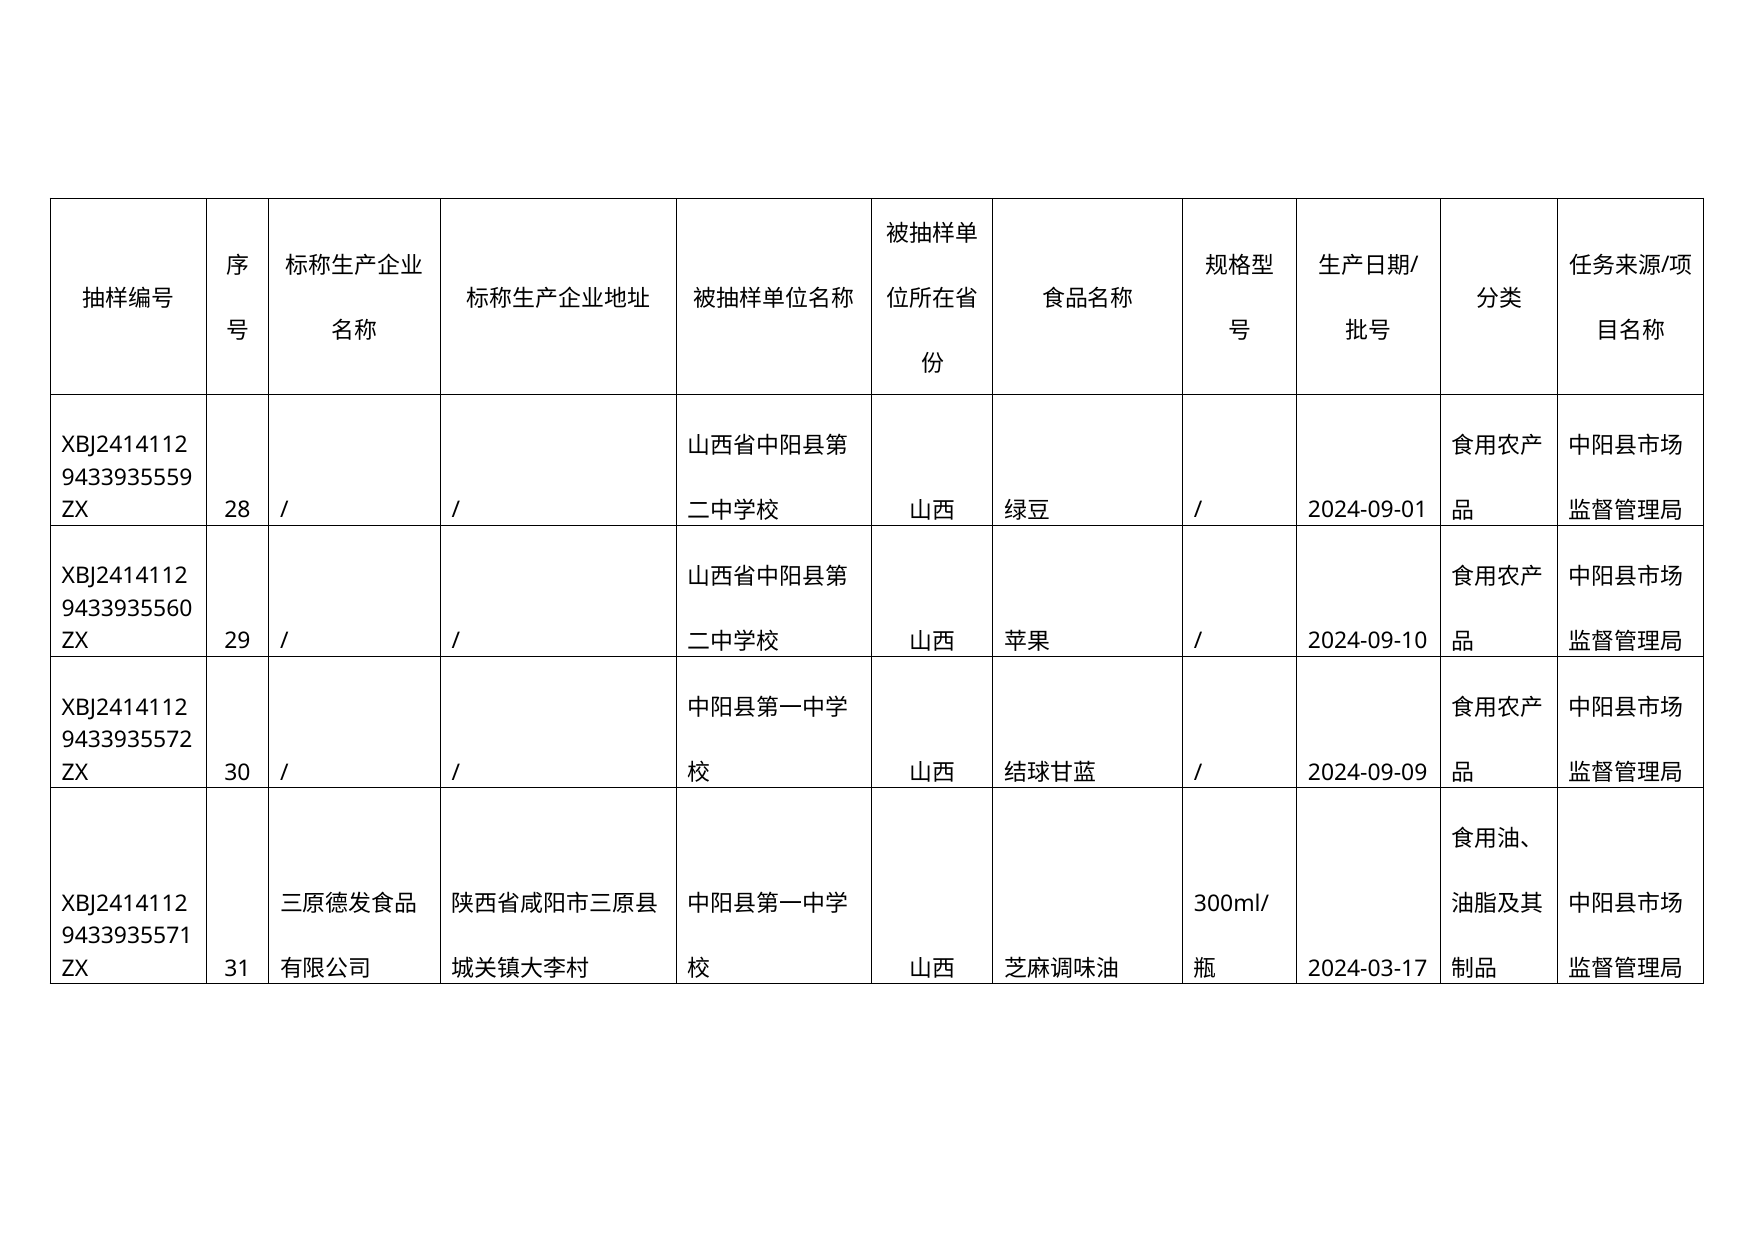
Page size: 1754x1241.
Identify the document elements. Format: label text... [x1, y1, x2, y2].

table_cell XBJ24141129433935560ZX [51, 526, 206, 656]
table_cell / [269, 395, 440, 525]
table_header 食品名称 [993, 199, 1182, 394]
table_cell / [441, 395, 676, 525]
table_cell 山西 [872, 657, 992, 787]
table_cell 山西省中阳县第二中学校 [677, 526, 871, 656]
table_cell / [1183, 657, 1296, 787]
table_cell 山西省中阳县第二中学校 [677, 395, 871, 525]
table_cell / [441, 657, 676, 787]
table_cell / [441, 526, 676, 656]
table_cell XBJ24141129433935572ZX [51, 657, 206, 787]
table_cell 食用农产品 [1441, 526, 1557, 656]
table_cell 2024-09-09 [1297, 657, 1440, 787]
table_cell 29 [207, 526, 268, 656]
table_cell 芝麻调味油 [993, 788, 1182, 983]
table_cell 中阳县第一中学校 [677, 657, 871, 787]
table_cell 山西 [872, 395, 992, 525]
table_cell 中阳县市场监督管理局 [1558, 395, 1703, 525]
table_cell 中阳县第一中学校 [677, 788, 871, 983]
table_cell 山西 [872, 788, 992, 983]
table_cell 31 [207, 788, 268, 983]
table_header 抽样编号 [51, 199, 206, 394]
table_cell 三原德发食品有限公司 [269, 788, 440, 983]
table_header 分类 [1441, 199, 1557, 394]
table_cell 2024-09-10 [1297, 526, 1440, 656]
table_cell 苹果 [993, 526, 1182, 656]
table_cell 中阳县市场监督管理局 [1558, 657, 1703, 787]
table_header 被抽样单位所在省份 [872, 199, 992, 394]
table_cell XBJ24141129433935571ZX [51, 788, 206, 983]
table_cell 绿豆 [993, 395, 1182, 525]
table_cell / [1183, 526, 1296, 656]
table_cell 山西 [872, 526, 992, 656]
table_header 任务来源/项目名称 [1558, 199, 1703, 394]
table_header 被抽样单位名称 [677, 199, 871, 394]
table_header 生产日期/批号 [1297, 199, 1440, 394]
table_cell 2024-03-17 [1297, 788, 1440, 983]
table_cell 中阳县市场监督管理局 [1558, 788, 1703, 983]
table_cell 陕西省咸阳市三原县城关镇大李村 [441, 788, 676, 983]
table_cell / [1183, 395, 1296, 525]
table_header 标称生产企业名称 [269, 199, 440, 394]
table_cell 28 [207, 395, 268, 525]
table_header 标称生产企业地址 [441, 199, 676, 394]
table_header 规格型号 [1183, 199, 1296, 394]
table_cell 食用农产品 [1441, 395, 1557, 525]
table_cell 2024-09-01 [1297, 395, 1440, 525]
table_cell 食用油、油脂及其制品 [1441, 788, 1557, 983]
table_cell / [269, 657, 440, 787]
table_cell 30 [207, 657, 268, 787]
table_cell / [269, 526, 440, 656]
table_cell 食用农产品 [1441, 657, 1557, 787]
table_cell XBJ24141129433935559ZX [51, 395, 206, 525]
table_cell 结球甘蓝 [993, 657, 1182, 787]
table_header 序号 [207, 199, 268, 394]
table_cell 中阳县市场监督管理局 [1558, 526, 1703, 656]
table_cell 300ml/瓶 [1183, 788, 1296, 983]
